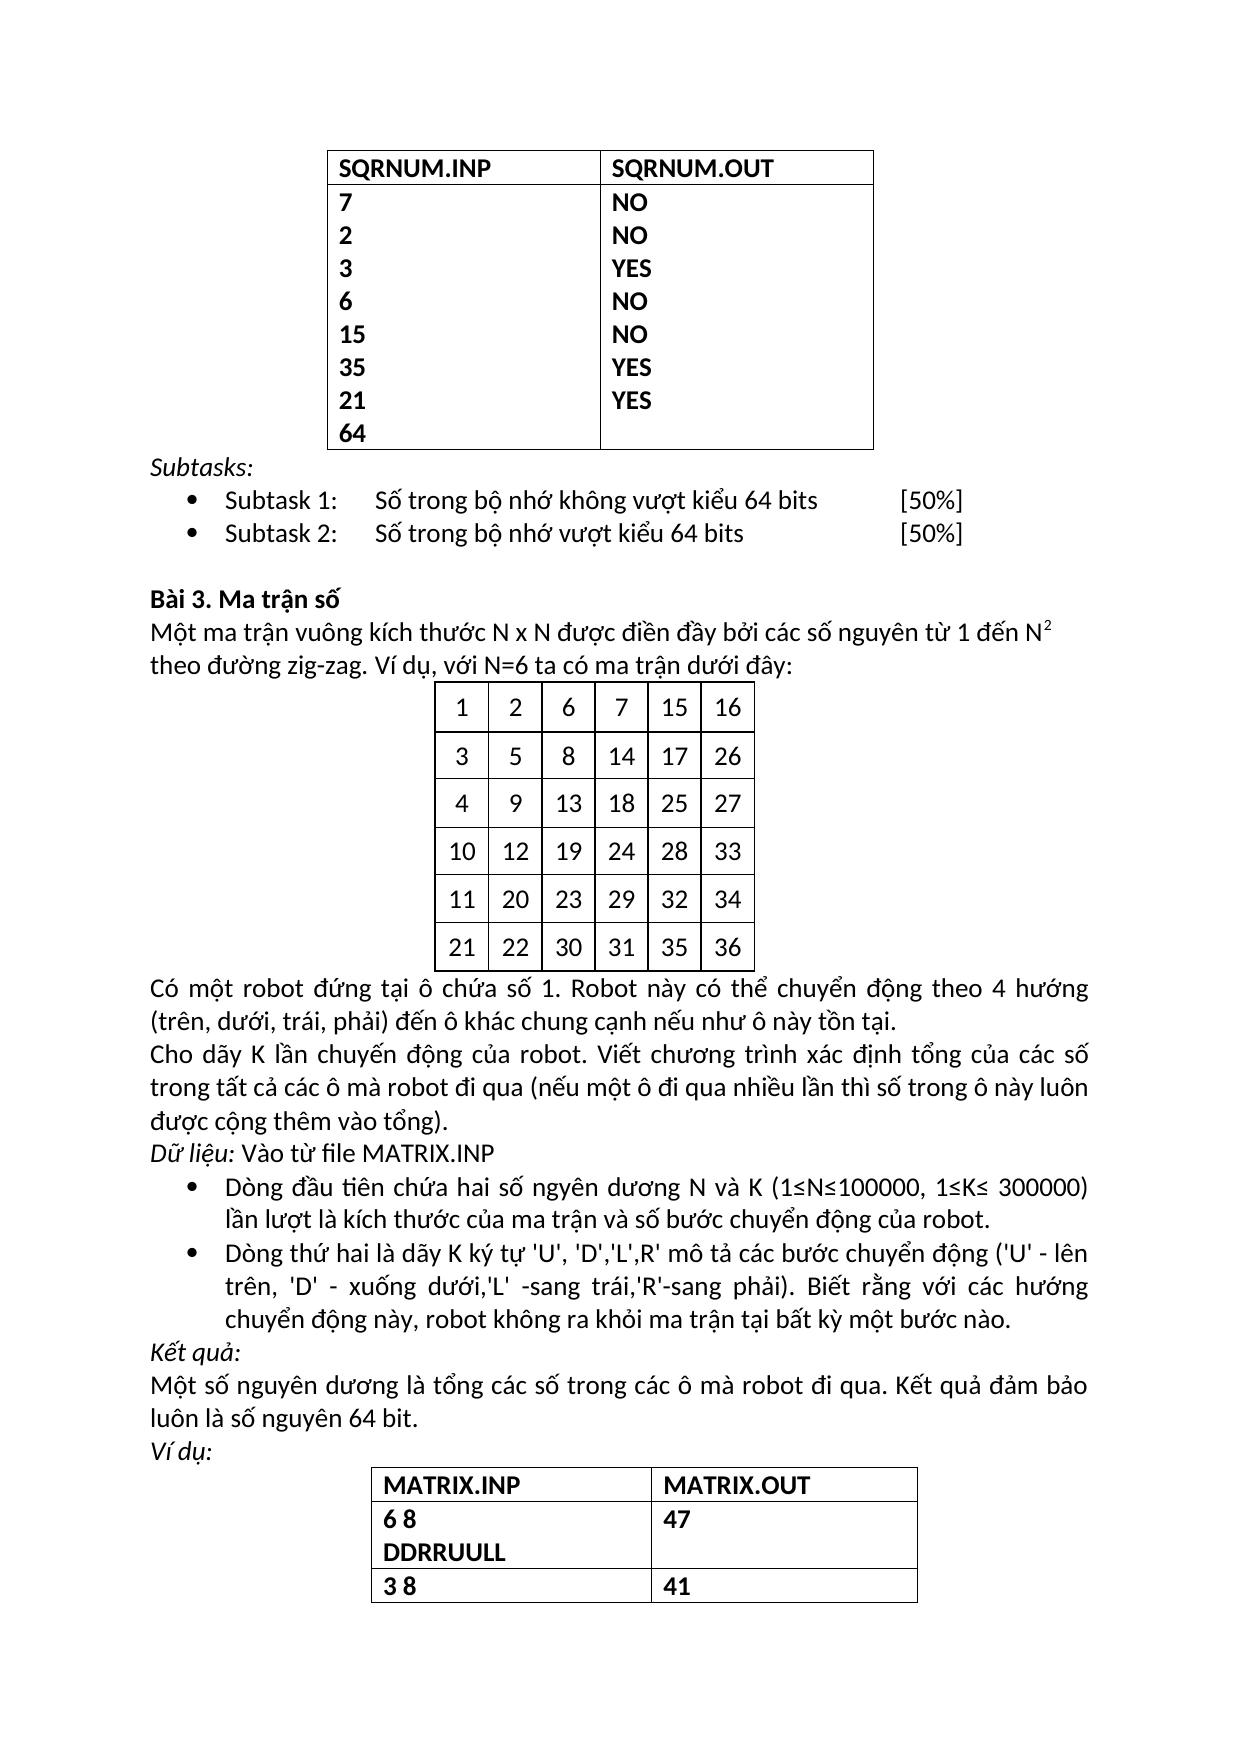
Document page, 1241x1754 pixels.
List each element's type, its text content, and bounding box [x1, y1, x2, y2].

table_header SQRNUM.OUT [601, 151, 873, 184]
table_header 7 [596, 683, 647, 731]
table_header MATRIX.OUT [652, 1468, 917, 1501]
table_cell 24 [596, 828, 647, 873]
table_cell 28 [649, 828, 700, 873]
table_cell 33 [702, 828, 754, 873]
table_header MATRIX.INP [372, 1468, 651, 1501]
table_cell 20 [489, 875, 541, 922]
table_cell 34 [702, 875, 754, 922]
table_cell 29 [596, 875, 647, 922]
table_header 2 [489, 683, 541, 731]
table_cell 9 [489, 779, 541, 827]
table_cell 36 [702, 923, 754, 970]
list Dòng thứ hai là dãy K ký tự 'U', 'D','L',R' mô tả các bước chuyển động ('U' - lên trên, 'D' - xuống dưới,'L' -sang trái,'R'-sang phải). Biết rằng với các hướng chuyển động này, robot không ra khỏi ma trận tại bất kỳ một bước nào. [187, 1236, 1090, 1335]
table_header SQRNUM.INP [328, 151, 600, 184]
table_cell 10 [436, 828, 488, 873]
table_cell 30 [543, 923, 594, 970]
table_cell 6 8 DDRRUULL [372, 1502, 651, 1568]
table_cell 26 [702, 733, 754, 778]
table_cell 12 [489, 828, 541, 873]
table_cell 27 [702, 779, 754, 827]
table_cell 5 [489, 733, 541, 778]
text Bài 3. Ma trận số [150, 582, 1090, 615]
table_cell 3 [436, 733, 488, 778]
text Subtasks: [150, 450, 1090, 483]
table_cell 18 [596, 779, 647, 827]
table_header 1 [436, 683, 488, 731]
table_cell 13 [543, 779, 594, 827]
text Ví dụ: [150, 1434, 1090, 1467]
table_cell 25 [649, 779, 700, 827]
table_header 6 [543, 683, 594, 731]
table_cell 17 [649, 733, 700, 778]
list Subtask 1: Số trong bộ nhớ không vượt kiểu 64 bits [50%] [187, 483, 1090, 516]
text Một ma trận vuông kích thước N x N được điền đầy bởi các số nguyên từ 1 đến N2 theo đường zig-zag. Ví dụ, với N=6 ta có ma trận dưới đây: [150, 615, 1090, 681]
table_cell 3 8 DDRRUULL [372, 1569, 651, 1602]
table_cell 8 [543, 733, 594, 778]
table_cell 14 [596, 733, 647, 778]
table_cell 47 [652, 1502, 917, 1568]
table_cell 21 [436, 923, 488, 970]
table_cell 23 [543, 875, 594, 922]
table_cell 35 [649, 923, 700, 970]
table_cell 19 [543, 828, 594, 873]
list Dòng đầu tiên chứa hai số ngyên dương N và K (1≤N≤100000, 1≤K≤ 300000) lần lượt là kích thước của ma trận và số bước chuyển động của robot. [187, 1170, 1090, 1236]
table_cell 11 [436, 875, 488, 922]
text Cho dãy K lần chuyến động của robot. Viết chương trình xác định tổng của các số trong tất cả các ô mà robot đi qua (nếu một ô đi qua nhiều lần thì số trong ô này luôn được cộng thêm vào tổng). [150, 1038, 1090, 1137]
table_cell 22 [489, 923, 541, 970]
text Kết quả: [150, 1335, 1090, 1368]
table_cell 32 [649, 875, 700, 922]
table_cell NO NO YES NO NO YES YES [601, 185, 873, 449]
text Có một robot đứng tại ô chứa số 1. Robot này có thể chuyển động theo 4 hướng (trên, dưới, trái, phải) đến ô khác chung cạnh nếu như ô này tồn tại. [150, 972, 1090, 1038]
text Dữ liệu: Vào từ file MATRIX.INP [150, 1137, 1090, 1170]
list Subtask 2: Số trong bộ nhớ vượt kiểu 64 bits [50%] [187, 516, 1090, 549]
table_header 15 [649, 683, 700, 731]
table_header 16 [702, 683, 754, 731]
text Một số nguyên dương là tổng các số trong các ô mà robot đi qua. Kết quả đảm bảo luôn là số nguyên 64 bit. [150, 1368, 1090, 1434]
table_cell 31 [596, 923, 647, 970]
table_cell 7 2 3 6 15 35 21 64 [328, 185, 600, 449]
table_cell 41 [652, 1569, 917, 1602]
table_cell 4 [436, 779, 488, 827]
